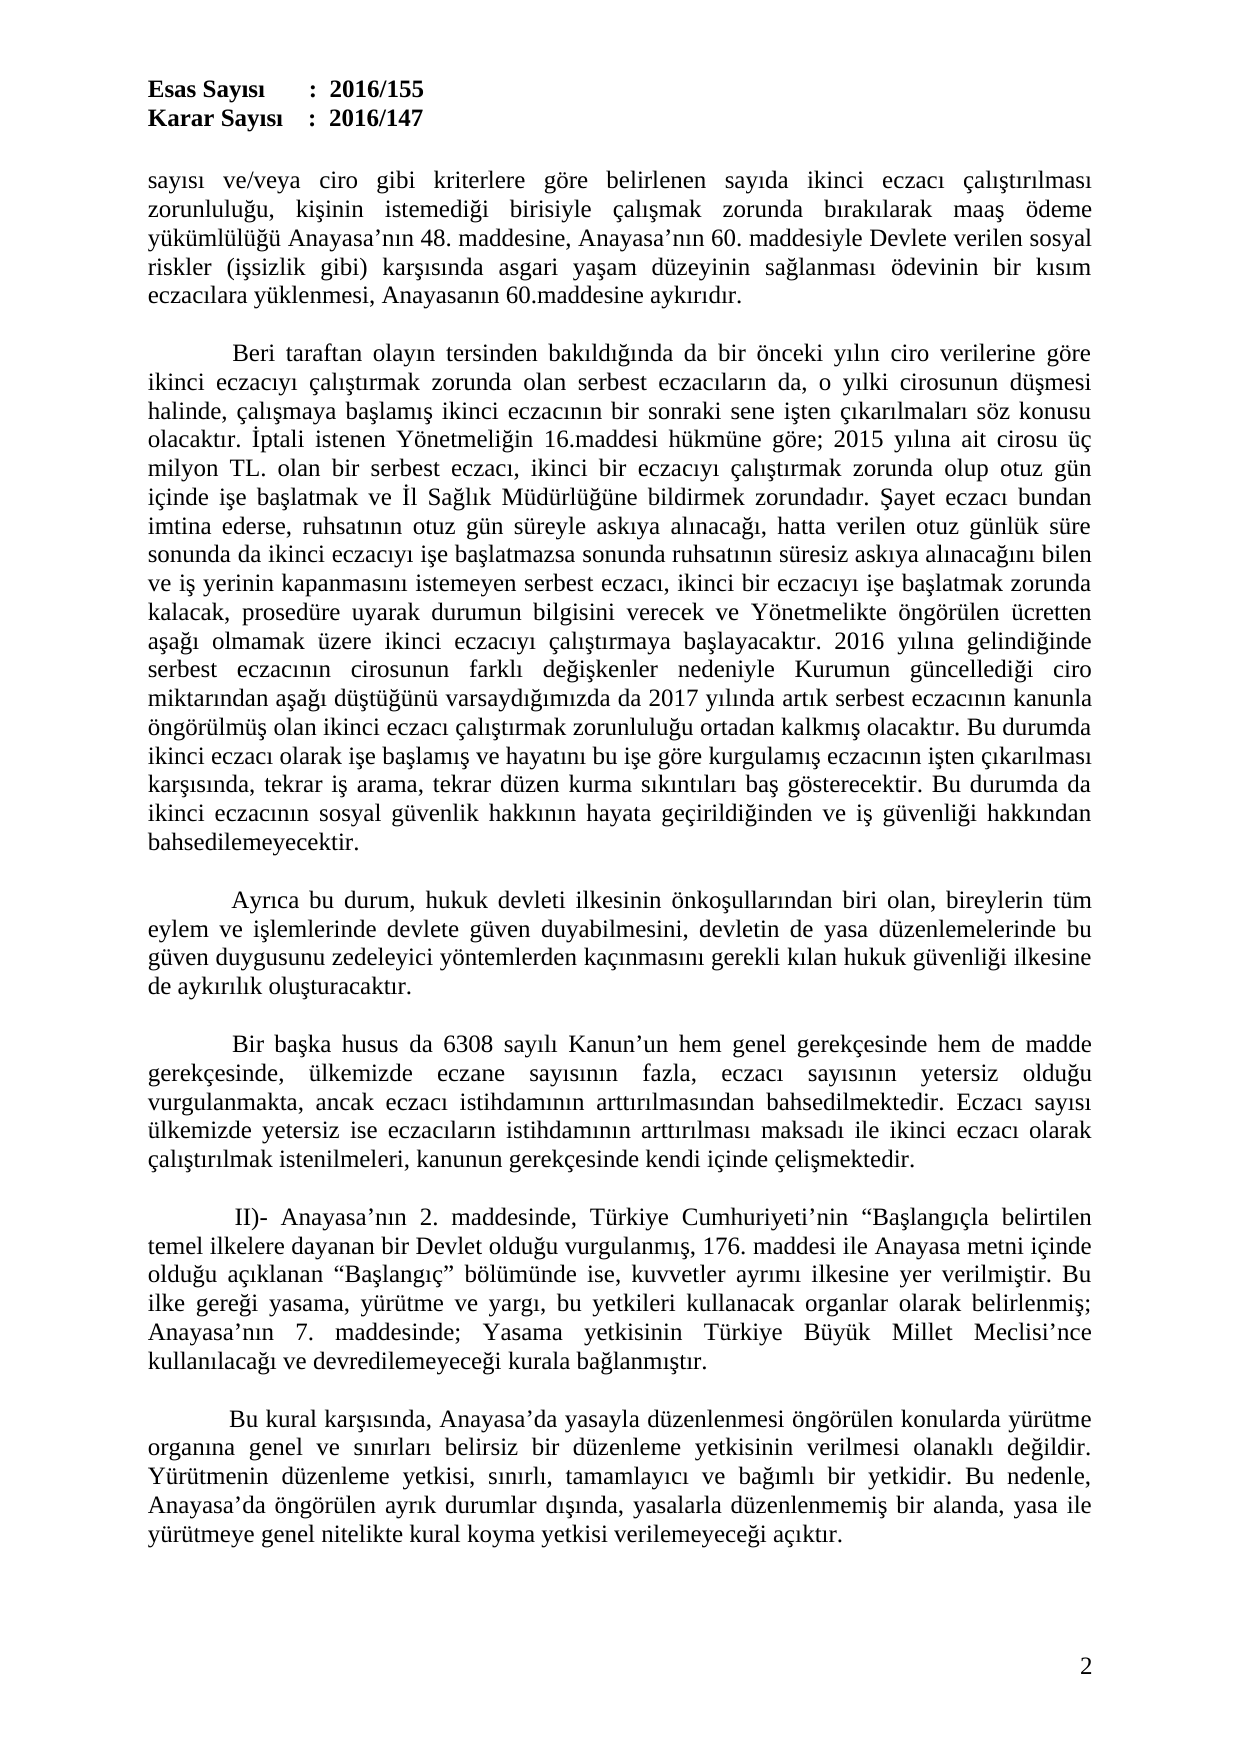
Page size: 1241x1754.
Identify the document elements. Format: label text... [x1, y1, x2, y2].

text Beri taraftan olayın tersinden bakıldığında da bir önceki yılın ciro verilerine göre ikinci eczacıyı çalıştırmak zorunda olan serbest eczacıların da, o yılki cirosunun düşmesi halinde, çalışmaya başlamış ikinci eczacının bir sonraki sene işten çıkarılmaları söz konusu olacaktır. İptali istenen Yönetmeliğin 16.maddesi hükmüne göre; 2015 yılına ait cirosu üç milyon TL. olan bir serbest eczacı, ikinci bir eczacıyı çalıştırmak zorunda olup otuz gün içinde işe başlatmak ve İl Sağlık Müdürlüğüne bildirmek zorundadır. Şayet eczacı bundan imtina ederse, ruhsatının otuz gün süreyle askıya alınacağı, hatta verilen otuz günlük süre sonunda da ikinci eczacıyı işe başlatmazsa sonunda ruhsatının süresiz askıya alınacağını bilen ve iş yerinin kapanmasını istemeyen serbest eczacı, ikinci bir eczacıyı işe başlatmak zorunda kalacak, prosedüre uyarak durumun bilgisini verecek ve Yönetmelikte öngörülen ücretten aşağı olmamak üzere ikinci eczacıyı çalıştırmaya başlayacaktır. 2016 yılına gelindiğinde serbest eczacının cirosunun farklı değişkenler nedeniyle Kurumun güncellediği ciro miktarından aşağı düştüğünü varsaydığımızda da 2017 yılında artık serbest eczacının kanunla öngörülmüş olan ikinci eczacı çalıştırmak zorunluluğu ortadan kalkmış olacaktır. Bu durumda ikinci eczacı olarak işe başlamış ve hayatını bu işe göre kurgulamış eczacının işten çıkarılması karşısında, tekrar iş arama, tekrar düzen kurma sıkıntıları baş gösterecektir. Bu durumda da ikinci eczacının sosyal güvenlik hakkının hayata geçirildiğinden ve iş güvenliği hakkından bahsedilemeyecektir. [148, 338, 1093, 856]
text Ayrıca bu durum, hukuk devleti ilkesinin önkoşullarından biri olan, bireylerin tüm eylem ve işlemlerinde devlete güven duyabilmesini, devletin de yasa düzenlemelerinde bu güven duygusunu zedeleyici yöntemlerden kaçınmasını gerekli kılan hukuk güvenliği ilkesine de aykırılık oluşturacaktır. [148, 885, 1093, 1000]
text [148, 165, 1093, 309]
text Bu kural karşısında, Anayasa’da yasayla düzenlenmesi öngörülen konularda yürütme organına genel ve sınırları belirsiz bir düzenleme yetkisinin verilmesi olanaklı değildir. Yürütmenin düzenleme yetkisi, sınırlı, tamamlayıcı ve bağımlı bir yetkidir. Bu nedenle, Anayasa’da öngörülen ayrık durumlar dışında, yasalarla düzenlenmemiş bir alanda, yasa ile yürütmeye genel nitelikte kural koyma yetkisi verilemeyeceği açıktır. [148, 1404, 1093, 1547]
text II)- Anayasa’nın 2. maddesinde, Türkiye Cumhuriyeti’nin “Başlangıçla belirtilen temel ilkelere dayanan bir Devlet olduğu vurgulanmış, 176. maddesi ile Anayasa metni içinde olduğu açıklanan “Başlangıç” bölümünde ise, kuvvetler ayrımı ilkesine yer verilmiştir. Bu ilke gereği yasama, yürütme ve yargı, bu yetkileri kullanacak organlar olarak belirlenmiş; Anayasa’nın 7. maddesinde; Yasama yetkisinin Türkiye Büyük Millet Meclisi’nce kullanılacağı ve devredilemeyeceği kurala bağlanmıştır. [148, 1202, 1093, 1374]
text Bir başka husus da 6308 sayılı Kanun’un hem genel gerekçesinde hem de madde gerekçesinde, ülkemizde eczane sayısının fazla, eczacı sayısının yetersiz olduğu vurgulanmakta, ancak eczacı istihdamının arttırılmasından bahsedilmektedir. Eczacı sayısı ülkemizde yetersiz ise eczacıların istihdamının arttırılması maksadı ile ikinci eczacı olarak çalıştırılmak istenilmeleri, kanunun gerekçesinde kendi içinde çelişmektedir. [148, 1029, 1093, 1173]
